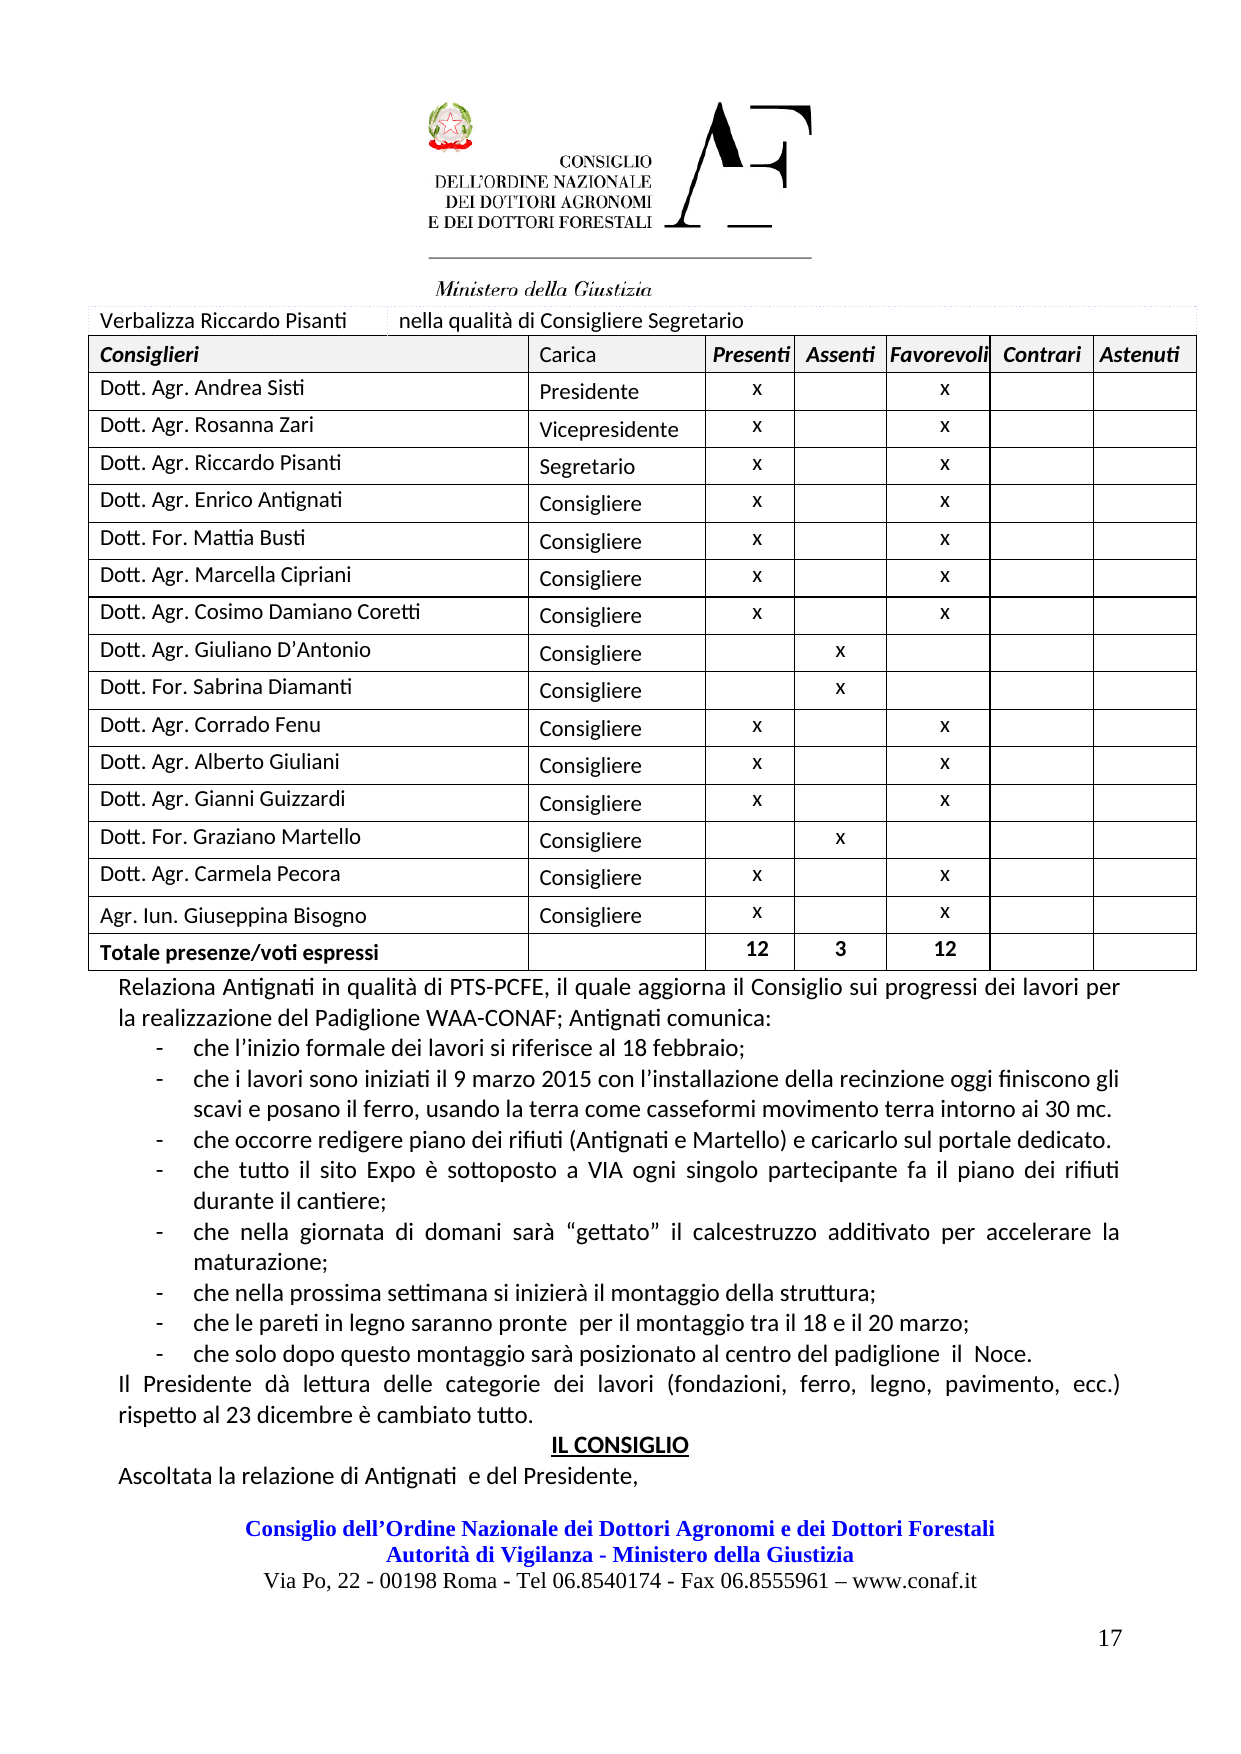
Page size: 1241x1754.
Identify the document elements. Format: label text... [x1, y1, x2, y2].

table_cell [991, 822, 1093, 858]
table_cell Dott. Agr. Andrea Sisti [89, 373, 528, 409]
table_cell [1094, 560, 1196, 596]
table_cell [887, 672, 989, 709]
table_cell Dott. Agr. Alberto Giuliani [89, 747, 528, 783]
table_cell x [887, 710, 989, 746]
table_cell x [887, 598, 989, 634]
table_cell x [706, 448, 794, 484]
table_cell Consigliere [529, 747, 705, 783]
table_cell Dott. Agr. Enrico Antignati [89, 485, 528, 522]
table_cell [795, 523, 886, 559]
table_cell Dott. Agr. Corrado Fenu [89, 710, 528, 746]
table_cell x [887, 523, 989, 559]
table_cell [1094, 785, 1196, 821]
table_cell [795, 859, 886, 896]
list che solo dopo questo montaggio sarà posizionato al centro del padiglione il Noce. [156, 1338, 1122, 1368]
table_cell x [706, 373, 794, 409]
table_cell x [887, 897, 989, 933]
table_cell Vicepresidente [529, 411, 705, 447]
table_cell [991, 897, 1093, 933]
table_cell nella qualità di Consigliere Segretario [387, 306, 1196, 335]
table_cell Contrari [991, 336, 1093, 372]
table_cell x [706, 747, 794, 783]
table_cell [991, 448, 1093, 484]
table_cell [991, 485, 1093, 522]
table_cell Astenuti [1094, 336, 1196, 372]
table_cell [1094, 897, 1196, 933]
table_cell x [706, 859, 794, 896]
table_cell [991, 598, 1093, 634]
table_cell [991, 411, 1093, 447]
table_cell Consigliere [529, 822, 705, 858]
table_cell [1094, 635, 1196, 671]
table_cell x [887, 411, 989, 447]
table_cell x [706, 897, 794, 933]
table_cell Dott. Agr. Carmela Pecora [89, 859, 528, 896]
list che le pareti in legno saranno pronte per il montaggio tra il 18 e il 20 marzo; [156, 1307, 1122, 1338]
picture [428, 102, 812, 296]
table_cell Segretario [529, 448, 705, 484]
table_cell Dott. Agr. Giuliano D’Antonio [89, 635, 528, 671]
table_cell [887, 822, 989, 858]
table_cell x [887, 785, 989, 821]
table_cell x [795, 672, 886, 709]
table_cell x [887, 560, 989, 596]
table_cell Agr. Iun. Giuseppina Bisogno [89, 897, 528, 933]
table_cell [795, 598, 886, 634]
table_cell Presenti [706, 336, 794, 372]
table_cell Consigliere [529, 897, 705, 933]
table_cell 3 [795, 934, 886, 970]
table_cell [991, 934, 1093, 970]
table_cell Totale presenze/voti espressi [89, 934, 528, 970]
table_cell [1094, 710, 1196, 746]
table_cell [1094, 747, 1196, 783]
table_cell x [706, 710, 794, 746]
table_cell Consigliere [529, 710, 705, 746]
table_cell x [795, 822, 886, 858]
table_cell [1094, 934, 1196, 970]
table_cell [991, 672, 1093, 709]
list che l’inizio formale dei lavori si riferisce al 18 febbraio; [156, 1032, 1122, 1063]
table_cell Consigliere [529, 635, 705, 671]
table_cell 12 [706, 934, 794, 970]
table_cell Consigliere [529, 785, 705, 821]
table_cell [1094, 411, 1196, 447]
table_cell [795, 373, 886, 409]
table_cell [887, 635, 989, 671]
table_cell Carica [529, 336, 705, 372]
table_cell [1094, 485, 1196, 522]
table_cell x [887, 859, 989, 896]
table_cell Consigliere [529, 560, 705, 596]
table_cell x [706, 523, 794, 559]
table_cell Dott. Agr. Gianni Guizzardi [89, 785, 528, 821]
table_cell Verbalizza Riccardo Pisanti [89, 306, 387, 335]
table_cell Consigliere [529, 485, 705, 522]
table_cell Consigliere [529, 598, 705, 634]
table_cell Dott. For. Sabrina Diamanti [89, 672, 528, 709]
table_cell x [887, 747, 989, 783]
table_cell [795, 560, 886, 596]
table_cell Consigliere [529, 672, 705, 709]
table_cell [1094, 373, 1196, 409]
table_cell x [706, 560, 794, 596]
table_cell x [706, 785, 794, 821]
table_cell [529, 934, 705, 970]
table_cell [795, 747, 886, 783]
table_cell [706, 635, 794, 671]
table_cell [1094, 523, 1196, 559]
table_cell [991, 635, 1093, 671]
table_cell [991, 710, 1093, 746]
table_cell [991, 785, 1093, 821]
list che nella prossima settimana si inizierà il montaggio della struttura; [156, 1277, 1122, 1307]
table_cell Presidente [529, 373, 705, 409]
table_cell [991, 560, 1093, 596]
table_cell Consiglieri [89, 336, 528, 372]
text Il Presidente dà lettura delle categorie dei lavori (fondazioni, ferro, legno, pavimento, ecc.) rispetto al 23 dicembre è cambiato tutto. [118, 1368, 1122, 1429]
text Relaziona Antignati in qualità di PTS-PCFE, il quale aggiorna il Consiglio sui progressi dei lavori per la realizzazione del Padiglione WAA-CONAF; Antignati comunica: [118, 971, 1122, 1032]
table_cell Consigliere [529, 859, 705, 896]
table_cell x [887, 373, 989, 409]
table_cell x [887, 448, 989, 484]
table_cell Dott. For. Graziano Martello [89, 822, 528, 858]
table_cell [795, 710, 886, 746]
table_cell Dott. Agr. Cosimo Damiano Coretti [89, 598, 528, 634]
table_cell [991, 747, 1093, 783]
list che occorre redigere piano dei rifiuti (Antignati e Martello) e caricarlo sul portale dedicato. [156, 1124, 1122, 1154]
table_cell [795, 411, 886, 447]
table_cell [795, 485, 886, 522]
table_cell x [795, 635, 886, 671]
table_cell Dott. Agr. Marcella Cipriani [89, 560, 528, 596]
table_cell [1094, 822, 1196, 858]
table_cell Dott. Agr. Riccardo Pisanti [89, 448, 528, 484]
table_cell x [706, 411, 794, 447]
table_cell [1094, 448, 1196, 484]
table_cell [795, 448, 886, 484]
table_cell [795, 785, 886, 821]
text IL CONSIGLIO [118, 1429, 1122, 1460]
table_cell x [706, 598, 794, 634]
table_cell 12 [887, 934, 989, 970]
table_cell [1094, 859, 1196, 896]
table_cell [1094, 672, 1196, 709]
table_cell Consigliere [529, 523, 705, 559]
table_cell [706, 672, 794, 709]
list che nella giornata di domani sarà “gettato” il calcestruzzo additivato per accelerare la maturazione; [156, 1216, 1122, 1277]
table_cell Dott. Agr. Rosanna Zari [89, 411, 528, 447]
list che i lavori sono iniziati il 9 marzo 2015 con l’installazione della recinzione oggi finiscono gli scavi e posano il ferro, usando la terra come casseformi movimento terra intorno ai 30 mc. [156, 1063, 1122, 1124]
table_cell x [887, 485, 989, 522]
text Ascoltata la relazione di Antignati e del Presidente, [118, 1460, 1122, 1490]
table_cell [706, 822, 794, 858]
table_cell [991, 373, 1093, 409]
table_cell Dott. For. Mattia Busti [89, 523, 528, 559]
table_cell [991, 859, 1093, 896]
table_cell Favorevoli [887, 336, 989, 372]
table_cell [991, 523, 1093, 559]
table_cell [1094, 598, 1196, 634]
table_cell [795, 897, 886, 933]
table_cell Assenti [795, 336, 886, 372]
list che tutto il sito Expo è sottoposto a VIA ogni singolo partecipante fa il piano dei rifiuti durante il cantiere; [156, 1154, 1122, 1216]
table_cell x [706, 485, 794, 522]
